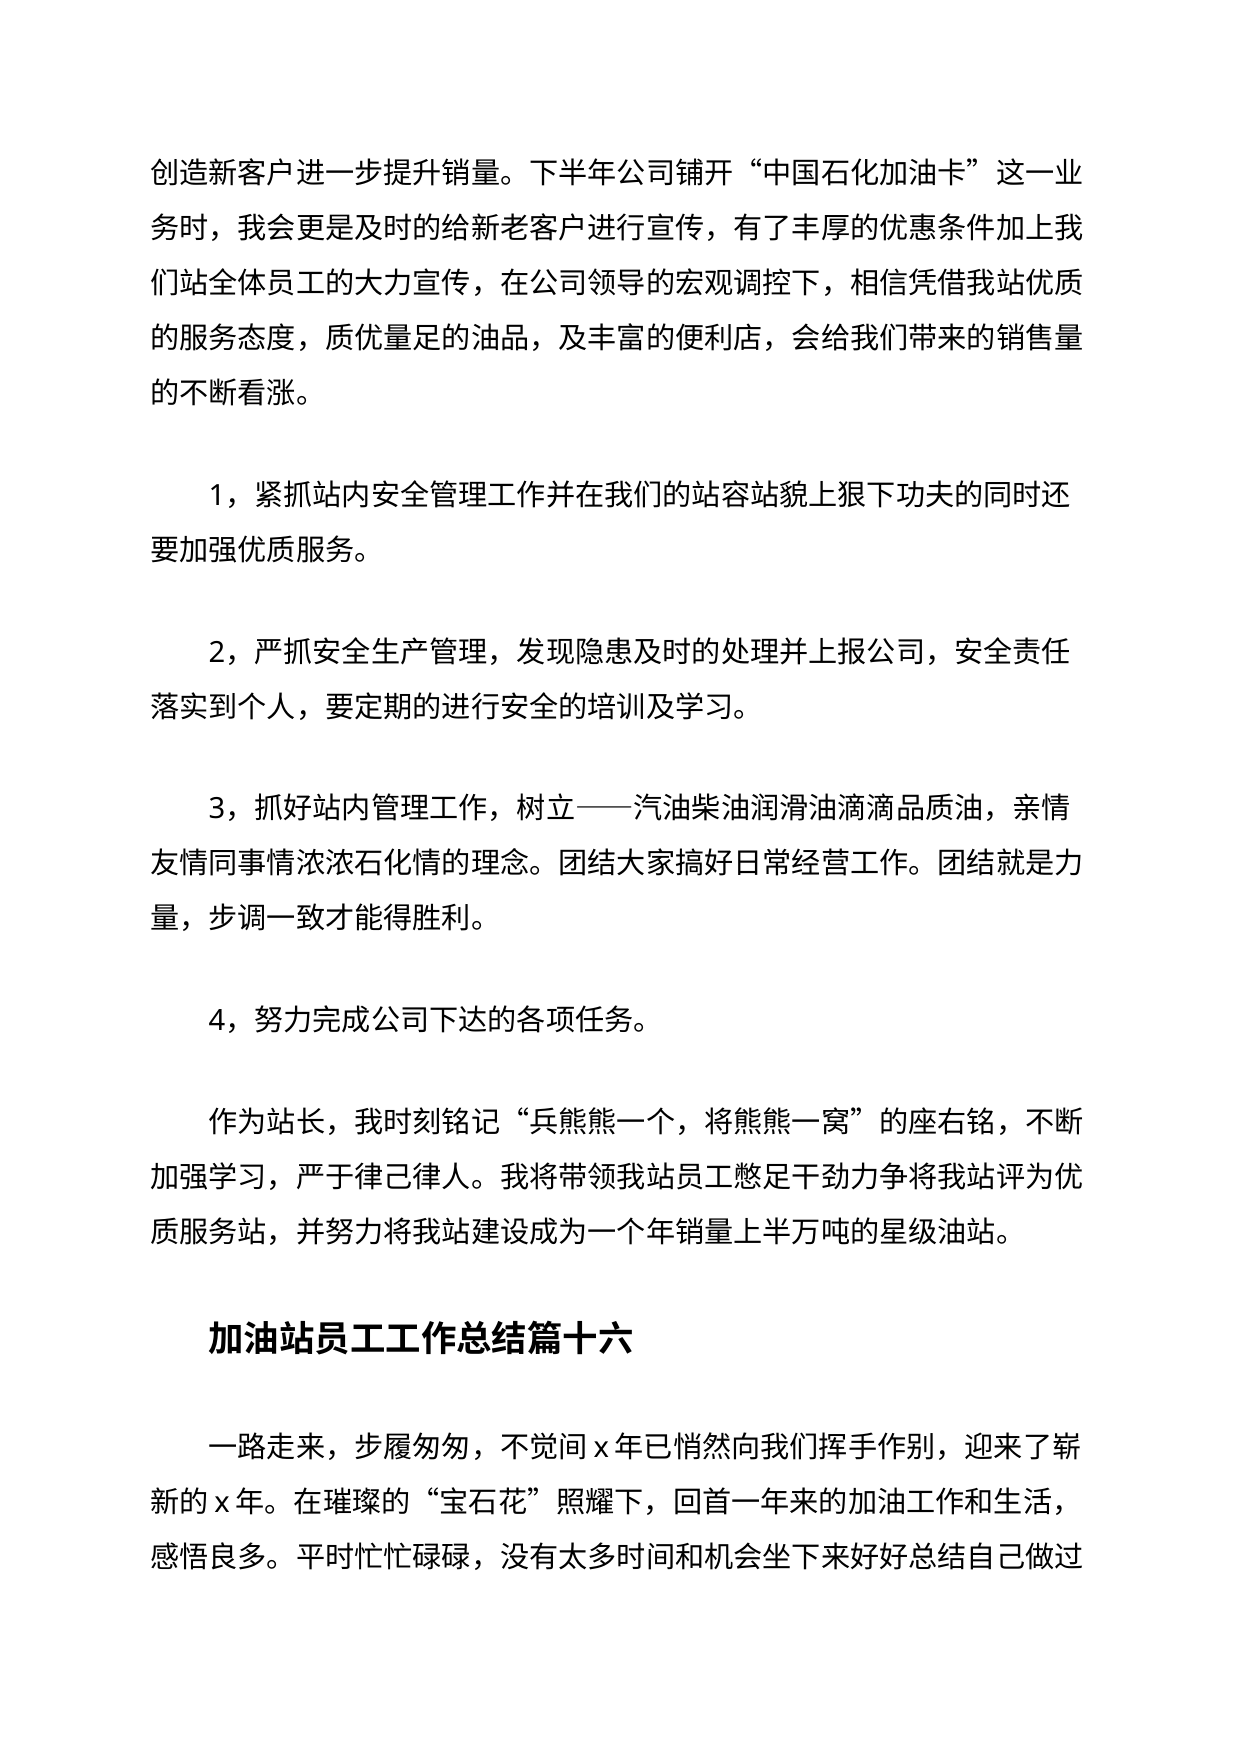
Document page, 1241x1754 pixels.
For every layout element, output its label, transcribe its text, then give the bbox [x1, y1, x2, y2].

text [150, 150, 1090, 412]
text 2，严抓安全生产管理，发现隐患及时的处理并上报公司，安全责任落实到个人，要定期的进行安全的培训及学习。 [150, 628, 1090, 725]
text 1，紧抓站内安全管理工作并在我们的站容站貌上狠下功夫的同时还要加强优质服务。 [150, 471, 1090, 569]
text 4，努力完成公司下达的各项任务。 [150, 997, 1090, 1039]
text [150, 1423, 1090, 1576]
text 加油站员工工作总结篇十六 [150, 1310, 1090, 1361]
text 作为站长，我时刻铭记“兵熊熊一个，将熊熊一窝”的座右铭，不断加强学习，严于律己律人。我将带领我站员工憋足干劲力争将我站评为优质服务站，并努力将我站建设成为一个年销量上半万吨的星级油站。 [150, 1098, 1090, 1251]
text 3，抓好站内管理工作，树立――汽油柴油润滑油滴滴品质油，亲情友情同事情浓浓石化情的理念。团结大家搞好日常经营工作。团结就是力量，步调一致才能得胜利。 [150, 785, 1090, 937]
